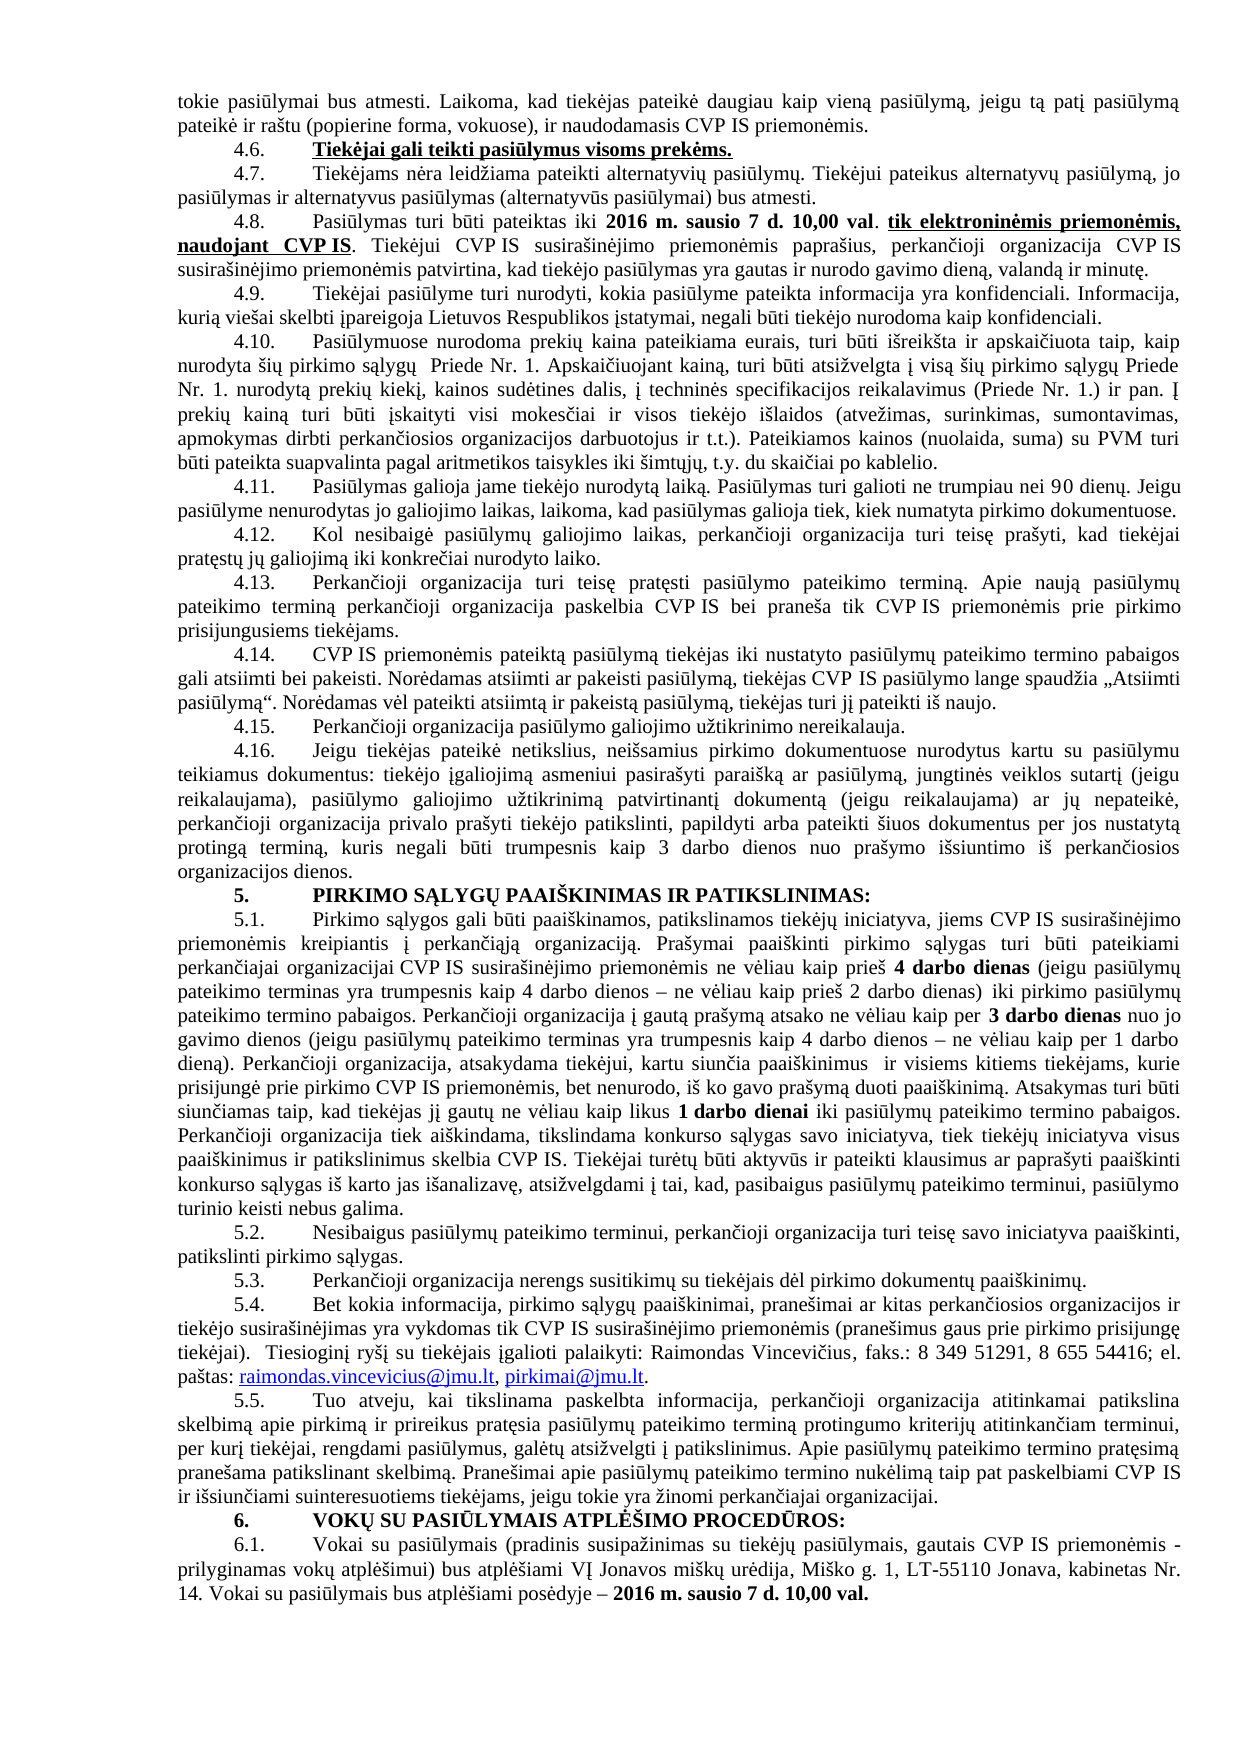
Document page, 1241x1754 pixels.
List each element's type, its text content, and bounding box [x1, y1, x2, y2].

list Bet kokia informacija, pirkimo sąlygų paaiškinimai, pranešimai ar kitas perkančiosios organizacijos ir tiekėjo susirašinėjimas yra vykdomas tik CVP IS susirašinėjimo priemonėmis (pranešimus gaus prie pirkimo prisijungę tiekėjai). Tiesioginį ryšį su tiekėjais įgalioti palaikyti: Raimondas Vincevičius, faks.: 8 349 51291, 8 655 54416; el. paštas: raimondas.vincevicius@jmu.lt, pirkimai@jmu.lt. [177, 1292, 1181, 1388]
list Perkančioji organizacija nerengs susitikimų su tiekėjais dėl pirkimo dokumentų paaiškinimų. [177, 1268, 1181, 1292]
list Pirkimo sąlygos gali būti paaiškinamos, patikslinamos tiekėjų iniciatyva, jiems CVP IS susirašinėjimo priemonėmis kreipiantis į perkančiąją organizaciją. Prašymai paaiškinti pirkimo sąlygas turi būti pateikiami perkančiajai organizacijai CVP IS susirašinėjimo priemonėmis ne vėliau kaip prieš 4 darbo dienas (jeigu pasiūlymų pateikimo terminas yra trumpesnis kaip 4 darbo dienos – ne vėliau kaip prieš 2 darbo dienas) iki pirkimo pasiūlymų pateikimo termino pabaigos. Perkančioji organizacija į gautą prašymą atsako ne vėliau kaip per 3 darbo dienas nuo jo gavimo dienos (jeigu pasiūlymų pateikimo terminas yra trumpesnis kaip 4 darbo dienos – ne vėliau kaip per 1 darbo dieną). Perkančioji organizacija, atsakydama tiekėjui, kartu siunčia paaiškinimus ir visiems kitiems tiekėjams, kurie prisijungė prie pirkimo CVP IS priemonėmis, bet nenurodo, iš ko gavo prašymą duoti paaiškinimą. Atsakymas turi būti siunčiamas taip, kad tiekėjas jį gautų ne vėliau kaip likus 1 darbo dienai iki pasiūlymų pateikimo termino pabaigos. Perkančioji organizacija tiek aiškindama, tikslindama konkurso sąlygas savo iniciatyva, tiek tiekėjų iniciatyva visus paaiškinimus ir patikslinimus skelbia CVP IS. Tiekėjai turėtų būti aktyvūs ir pateikti klausimus ar paprašyti paaiškinti konkurso sąlygas iš karto jas išanalizavę, atsižvelgdami į tai, kad, pasibaigus pasiūlymų pateikimo terminui, pasiūlymo turinio keisti nebus galima. [177, 907, 1181, 1219]
list Nesibaigus pasiūlymų pateikimo terminui, perkančioji organizacija turi teisę savo iniciatyva paaiškinti, patikslinti pirkimo sąlygas. [177, 1219, 1181, 1268]
list PIRKIMO SĄLYGŲ PAAIŠKINIMAS IR PATIKSLINIMAS: [177, 883, 1181, 907]
list Jeigu tiekėjas pateikė netikslius, neišsamius pirkimo dokumentuose nurodytus kartu su pasiūlymu teikiamus dokumentus: tiekėjo įgaliojimą asmeniui pasirašyti paraišką ar pasiūlymą, jungtinės veiklos sutartį (jeigu reikalaujama), pasiūlymo galiojimo užtikrinimą patvirtinantį dokumentą (jeigu reikalaujama) ar jų nepateikė, perkančioji organizacija privalo prašyti tiekėjo patikslinti, papildyti arba pateikti šiuos dokumentus per jos nustatytą protingą terminą, kuris negali būti trumpesnis kaip 3 darbo dienos nuo prašymo išsiuntimo iš perkančiosios organizacijos dienos. [177, 738, 1181, 883]
list Kol nesibaigė pasiūlymų galiojimo laikas, perkančioji organizacija turi teisę prašyti, kad tiekėjai pratęstų jų galiojimą iki konkrečiai nurodyto laiko. [177, 522, 1181, 570]
list VOKŲ PASIŪLYMAIS ATPLĖŠIMO PROCEDŪROS: [177, 1508, 1181, 1532]
list Tiekėjams nėra leidžiama pateikti alternatyvių pasiūlymų. Tiekėjui pateikus alternatyvų pasiūlymą, jo pasiūlymas ir alternatyvus pasiūlymas (alternatyvūs pasiūlymai) bus atmesti. [177, 161, 1181, 209]
list Pasiūlymas turi būti pateiktas iki 2016 m. sausio 7 d. 10,00 val. tik elektroninėmis priemonėmis, naudojant CVP IS. Tiekėjui CVP IS susirašinėjimo priemonėmis paprašius, perkančioji organizacija CVP IS susirašinėjimo priemonėmis patvirtina, kad tiekėjo pasiūlymas yra gautas ir nurodo gavimo dieną, valandą ir minutę. [177, 209, 1181, 281]
list Vokai su pasiūlymais (pradinis susipažinimas su tiekėjų pasiūlymais, gautais CVP IS priemonėmis - prilyginamas vokų atplėšimui) bus atplėšiami VĮ Jonavos miškų urėdija, Miško g. 1, LT-55110 Jonava, kabinetas Nr. 14. Vokai su pasiūlymais bus atplėšiami posėdyje – 2016 m. sausio 7 d. 10,00 val. [177, 1532, 1181, 1604]
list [177, 89, 1181, 137]
list Pasiūlymas galioja jame tiekėjo nurodytą laiką. Pasiūlymas turi galioti ne trumpiau nei 90 dienų. Jeigu pasiūlyme nenurodytas jo galiojimo laikas, laikoma, kad pasiūlymas galioja tiek, kiek numatyta pirkimo dokumentuose. [177, 474, 1181, 522]
list Tiekėjai pasiūlyme turi nurodyti, kokia pasiūlyme pateikta informacija yra konfidenciali. Informacija, kurią viešai skelbti įpareigoja Lietuvos Respublikos įstatymai, negali būti tiekėjo nurodoma kaip konfidenciali. [177, 281, 1181, 329]
list Tuo atveju, kai tikslinama paskelbta informacija, perkančioji organizacija atitinkamai patikslina skelbimą apie pirkimą ir prireikus pratęsia pasiūlymų pateikimo terminą protingumo kriterijų atitinkančiam terminui, per kurį tiekėjai, rengdami pasiūlymus, galėtų atsižvelgti į patikslinimus. Apie pasiūlymų pateikimo termino pratęsimą pranešama patikslinant skelbimą. Pranešimai apie pasiūlymų pateikimo termino nukėlimą taip pat paskelbiami CVP IS ir išsiunčiami suinteresuotiems tiekėjams, jeigu tokie yra žinomi perkančiajai organizacijai. [177, 1388, 1181, 1508]
list Pasiūlymuose nurodoma prekių kaina pateikiama eurais, turi būti išreikšta ir apskaičiuota taip, kaip nurodyta šių pirkimo sąlygų Priede Nr. 1. Apskaičiuojant kainą, turi būti atsižvelgta į visą šių pirkimo sąlygų Priede Nr. 1. nurodytą prekių kiekį, kainos sudėtines dalis, į techninės specifikacijos reikalavimus (Priede Nr. 1.) ir pan. Į prekių kainą turi būti įskaityti visi mokesčiai ir visos tiekėjo išlaidos (atvežimas, surinkimas, sumontavimas, apmokymas dirbti perkančiosios organizacijos darbuotojus ir t.t.). Pateikiamos kainos (nuolaida, suma) su PVM turi būti pateikta suapvalinta pagal aritmetikos taisykles iki šimtųjų, t.y. du skaičiai po kablelio. [177, 329, 1181, 474]
list Tiekėjai gali teikti pasiūlymus visoms prekėms. [177, 137, 1181, 161]
list Perkančioji organizacija turi teisę pratęsti pasiūlymo pateikimo terminą. Apie naują pasiūlymų pateikimo terminą perkančioji organizacija paskelbia CVP IS bei praneša tik CVP IS priemonėmis prie pirkimo prisijungusiems tiekėjams. [177, 570, 1181, 642]
list Perkančioji organizacija pasiūlymo galiojimo užtikrinimo nereikalauja. [177, 714, 1181, 738]
list CVP IS priemonėmis pateiktą pasiūlymą tiekėjas iki nustatyto pasiūlymų pateikimo termino pabaigos gali atsiimti bei pakeisti. Norėdamas atsiimti ar pakeisti pasiūlymą, tiekėjas CVP IS pasiūlymo lange spaudžia „Atsiimti pasiūlymą“. Norėdamas vėl pateikti atsiimtą ir pakeistą pasiūlymą, tiekėjas turi jį pateikti iš naujo. [177, 642, 1181, 714]
